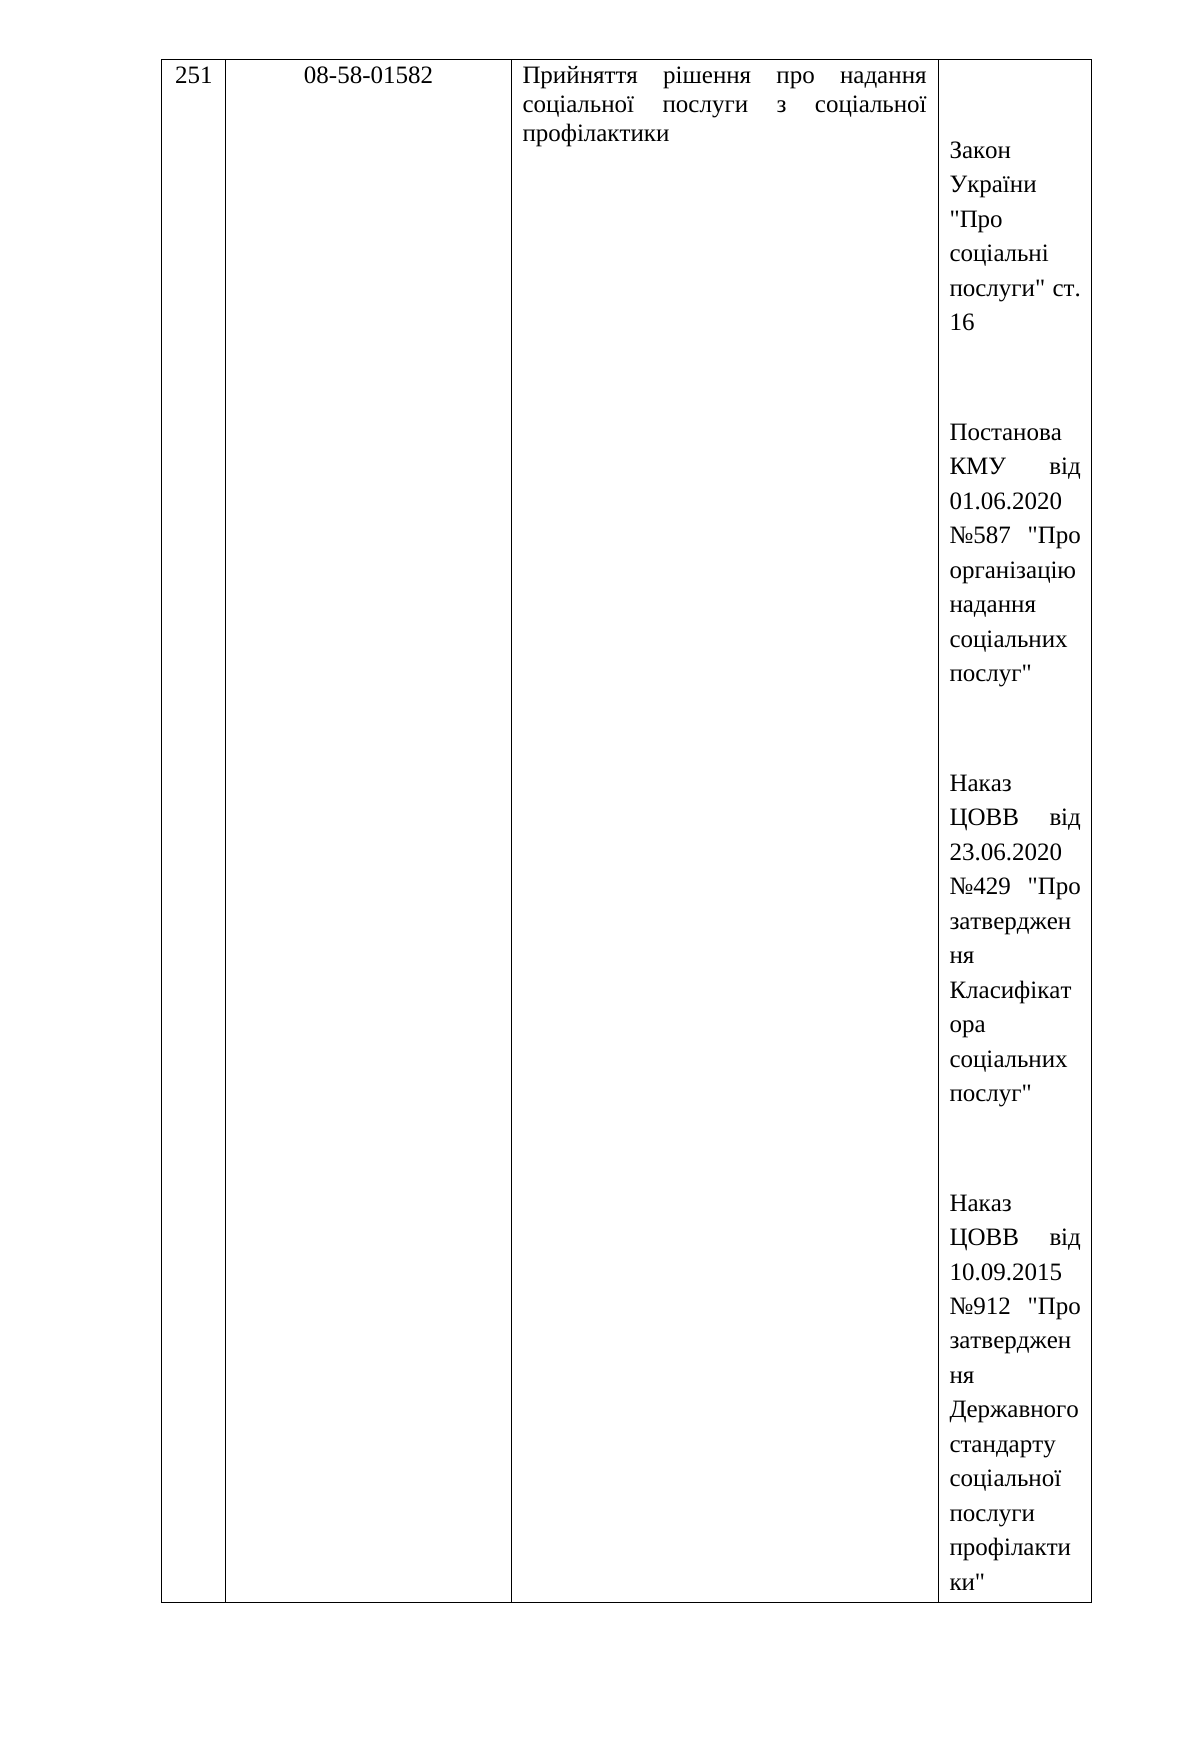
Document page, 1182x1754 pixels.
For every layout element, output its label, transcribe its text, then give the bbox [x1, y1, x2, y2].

table_cell 251 [162, 60, 225, 1602]
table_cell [512, 60, 938, 1602]
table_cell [939, 60, 1091, 1602]
table_cell 08-58-01582 [226, 60, 511, 1602]
